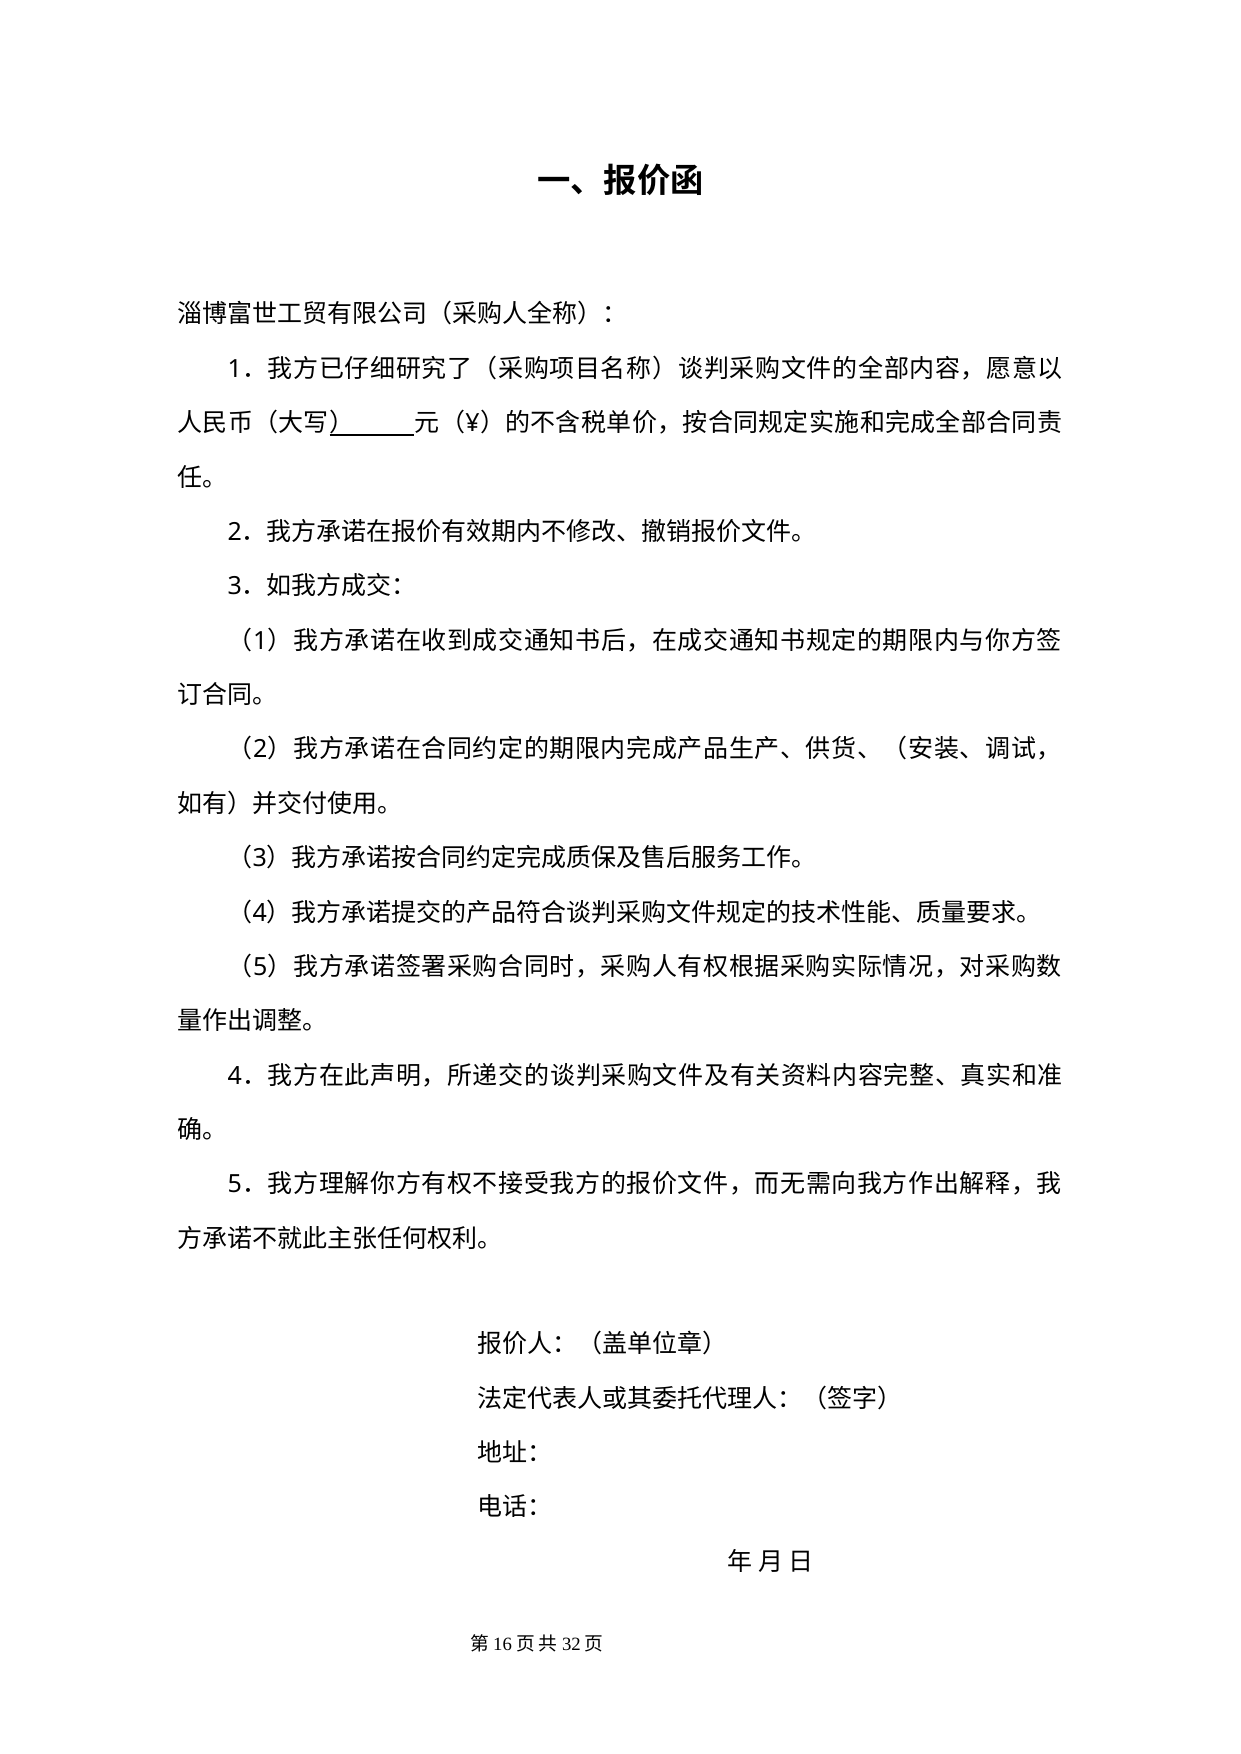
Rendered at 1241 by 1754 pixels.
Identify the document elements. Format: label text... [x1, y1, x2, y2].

text 1．我方已仔细研究了（采购项目名称）谈判采购文件的全部内容，愿意以人民币（大写） 元（¥）的不含税单价，按合同规定实施和完成全部合同责任。 [177, 348, 1063, 493]
text （1）我方承诺在收到成交通知书后，在成交通知书规定的期限内与你方签订合同。 [177, 620, 1063, 711]
text 3．如我方成交： [177, 566, 1063, 602]
text 2．我方承诺在报价有效期内不修改、撤销报价文件。 [177, 511, 1063, 548]
text （5）我方承诺签署采购合同时，采购人有权根据采购实际情况，对采购数量作出调整。 [177, 946, 1063, 1037]
text （4）我方承诺提交的产品符合谈判采购文件规定的技术性能、质量要求。 [177, 892, 1063, 928]
text 一、报价函 [177, 153, 1063, 202]
text 4．我方在此声明，所递交的谈判采购文件及有关资料内容完整、真实和准确。 [177, 1055, 1063, 1146]
text （2）我方承诺在合同约定的期限内完成产品生产、供货、（安装、调试，如有）并交付使用。 [177, 729, 1063, 819]
text 淄博富世工贸有限公司（采购人全称）： [177, 294, 1063, 330]
text 电话： [177, 1487, 1063, 1523]
text 年 月 日 [177, 1541, 1063, 1577]
text 法定代表人或其委托代理人：（签字） [177, 1378, 1063, 1414]
text 5．我方理解你方有权不接受我方的报价文件，而无需向我方作出解释，我方承诺不就此主张任何权利。 [177, 1164, 1063, 1254]
text （3）我方承诺按合同约定完成质保及售后服务工作。 [177, 838, 1063, 874]
text 报价人：（盖单位章） [177, 1324, 1063, 1360]
text 地址： [177, 1432, 1063, 1469]
